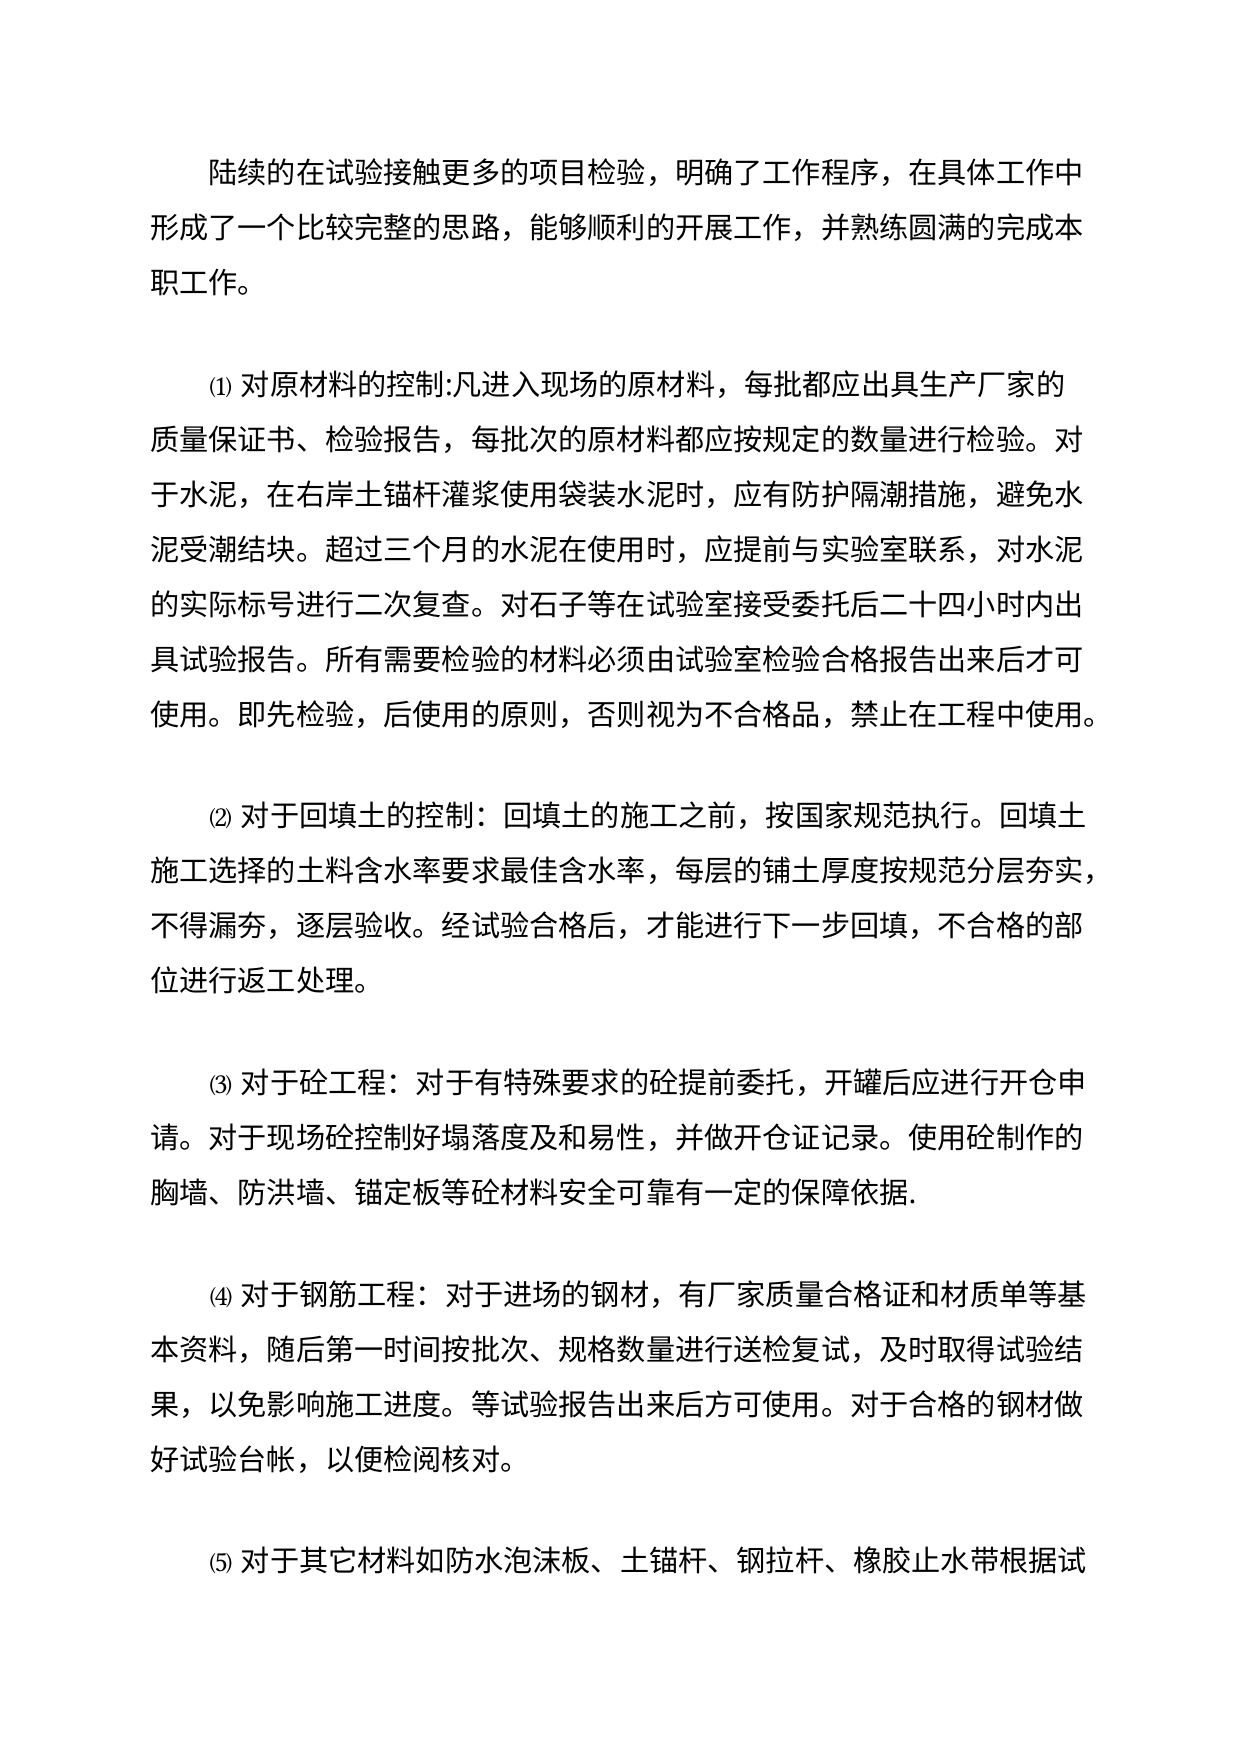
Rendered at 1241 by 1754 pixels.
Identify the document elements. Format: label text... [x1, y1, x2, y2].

text ⑴ 对原材料的控制:凡进入现场的原材料，每批都应出具生产厂家的质量保证书、检验报告，每批次的原材料都应按规定的数量进行检验。对于水泥，在右岸土锚杆灌浆使用袋装水泥时，应有防护隔潮措施，避免水泥受潮结块。超过三个月的水泥在使用时，应提前与实验室联系，对水泥的实际标号进行二次复查。对石子等在试验室接受委托后二十四小时内出具试验报告。所有需要检验的材料必须由试验室检验合格报告出来后才可使用。即先检验，后使用的原则，否则视为不合格品，禁止在工程中使用。 [150, 362, 1090, 733]
text ⑵ 对于回填土的控制：回填土的施工之前，按国家规范执行。回填土施工选择的土料含水率要求最佳含水率，每层的铺土厚度按规范分层夯实，不得漏夯，逐层验收。经试验合格后，才能进行下一步回填，不合格的部位进行返工处理。 [150, 793, 1090, 1000]
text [150, 1538, 1090, 1580]
text ⑷ 对于钢筋工程：对于进场的钢材，有厂家质量合格证和材质单等基本资料，随后第一时间按批次、规格数量进行送检复试，及时取得试验结果，以免影响施工进度。等试验报告出来后方可使用。对于合格的钢材做好试验台帐，以便检阅核对。 [150, 1271, 1090, 1478]
text ⑶ 对于砼工程：对于有特殊要求的砼提前委托，开罐后应进行开仓申请。对于现场砼控制好塌落度及和易性，并做开仓证记录。使用砼制作的胸墙、防洪墙、锚定板等砼材料安全可靠有一定的保障依据. [150, 1059, 1090, 1212]
text 陆续的在试验接触更多的项目检验，明确了工作程序，在具体工作中形成了一个比较完整的思路，能够顺利的开展工作，并熟练圆满的完成本职工作。 [150, 150, 1090, 302]
